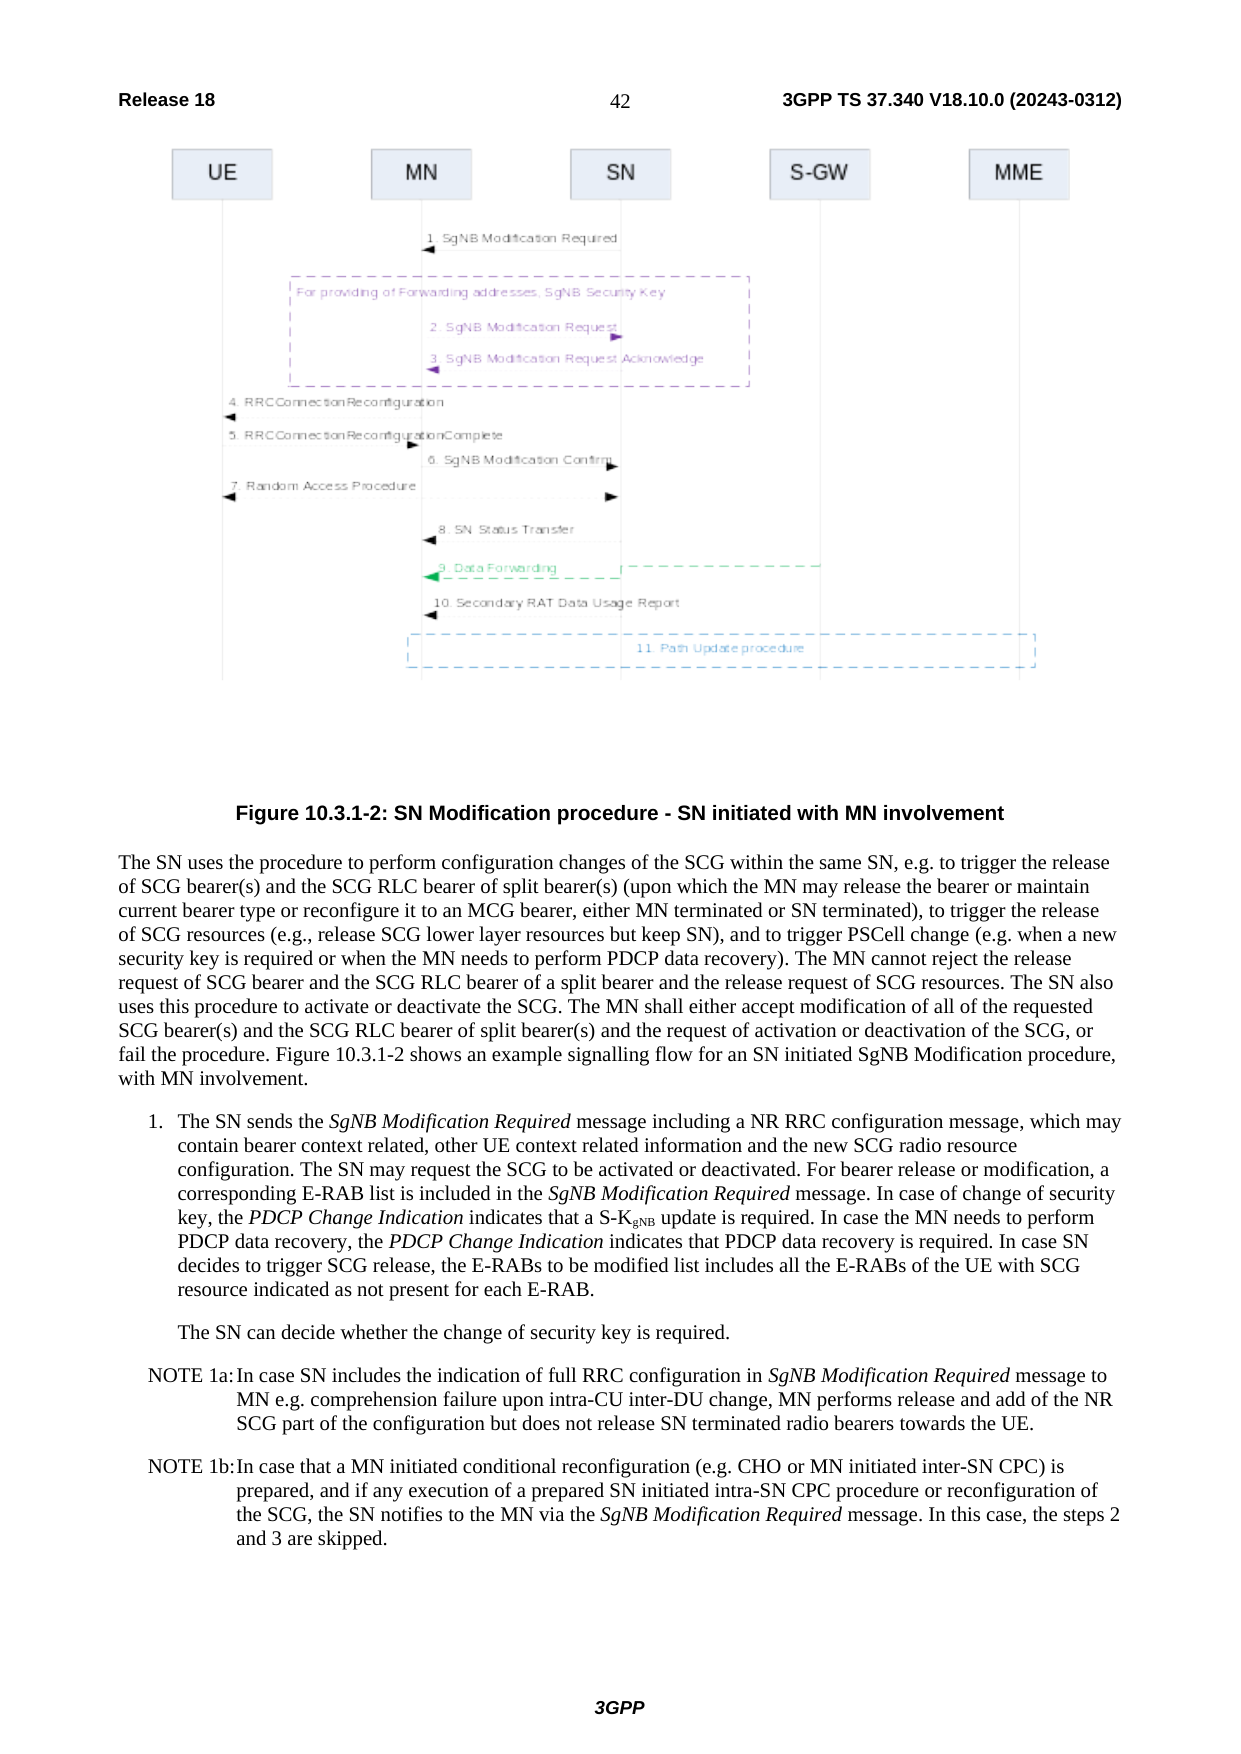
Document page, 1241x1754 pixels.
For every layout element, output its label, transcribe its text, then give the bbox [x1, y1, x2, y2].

text NOTE 1b: In case that a MN initiated conditional reconfiguration (e.g. CHO or MN initiated inter-SN CPC) is prepared, and if any execution of a prepared SN initiated intra-SN CPC procedure or reconfiguration of the SCG, the SN notifies to the MN via the SgNB Modification Required message. In this case, the steps 2 and 3 are skipped. [148, 1454, 1122, 1550]
text The SN can decide whether the change of security key is required. [177, 1320, 1122, 1344]
text The SN uses the procedure to perform configuration changes of the SCG within the same SN, e.g. to trigger the release of SCG bearer(s) and the SCG RLC bearer of split bearer(s) (upon which the MN may release the bearer or maintain current bearer type or reconfigure it to an MCG bearer, either MN terminated or SN terminated), to trigger the release of SCG resources (e.g., release SCG lower layer resources but keep SN), and to trigger PSCell change (e.g. when a new security key is required or when the MN needs to perform PDCP data recovery). The MN cannot reject the release request of SCG bearer and the SCG RLC bearer of a split bearer and the release request of SCG resources. The SN also uses this procedure to activate or deactivate the SCG. The MN shall either accept modification of all of the requested SCG bearer(s) and the SCG RLC bearer of split bearer(s) and the request of activation or deactivation of the SCG, or fail the procedure. Figure 10.3.1-2 shows an example signalling flow for an SN initiated SgNB Modification procedure, with MN involvement. [118, 849, 1122, 1090]
text 1. The SN sends the SgNB Modification Required message including a NR RRC configuration message, which may contain bearer context related, other UE context related information and the new SCG radio resource configuration. The SN may request the SCG to be activated or deactivated. For bearer release or modification, a corresponding E-RAB list is included in the SgNB Modification Required message. In case of change of security key, the PDCP Change Indication indicates that a S-KgNB update is required. In case the MN needs to perform PDCP data recovery, the PDCP Change Indication indicates that PDCP data recovery is required. In case SN decides to trigger SCG release, the E-RABs to be modified list includes all the E-RABs of the UE with SCG resource indicated as not present for each E-RAB. [148, 1109, 1122, 1301]
text Figure 10.3.1-2: SN Modification procedure - SN initiated with MN involvement [118, 801, 1122, 824]
text NOTE 1a: In case SN includes the indication of full RRC configuration in SgNB Modification Required message to MN e.g. comprehension failure upon intra-CU inter-DU change, MN performs release and add of the NR SCG part of the configuration but does not release SN terminated radio bearers towards the UE. [148, 1363, 1122, 1435]
